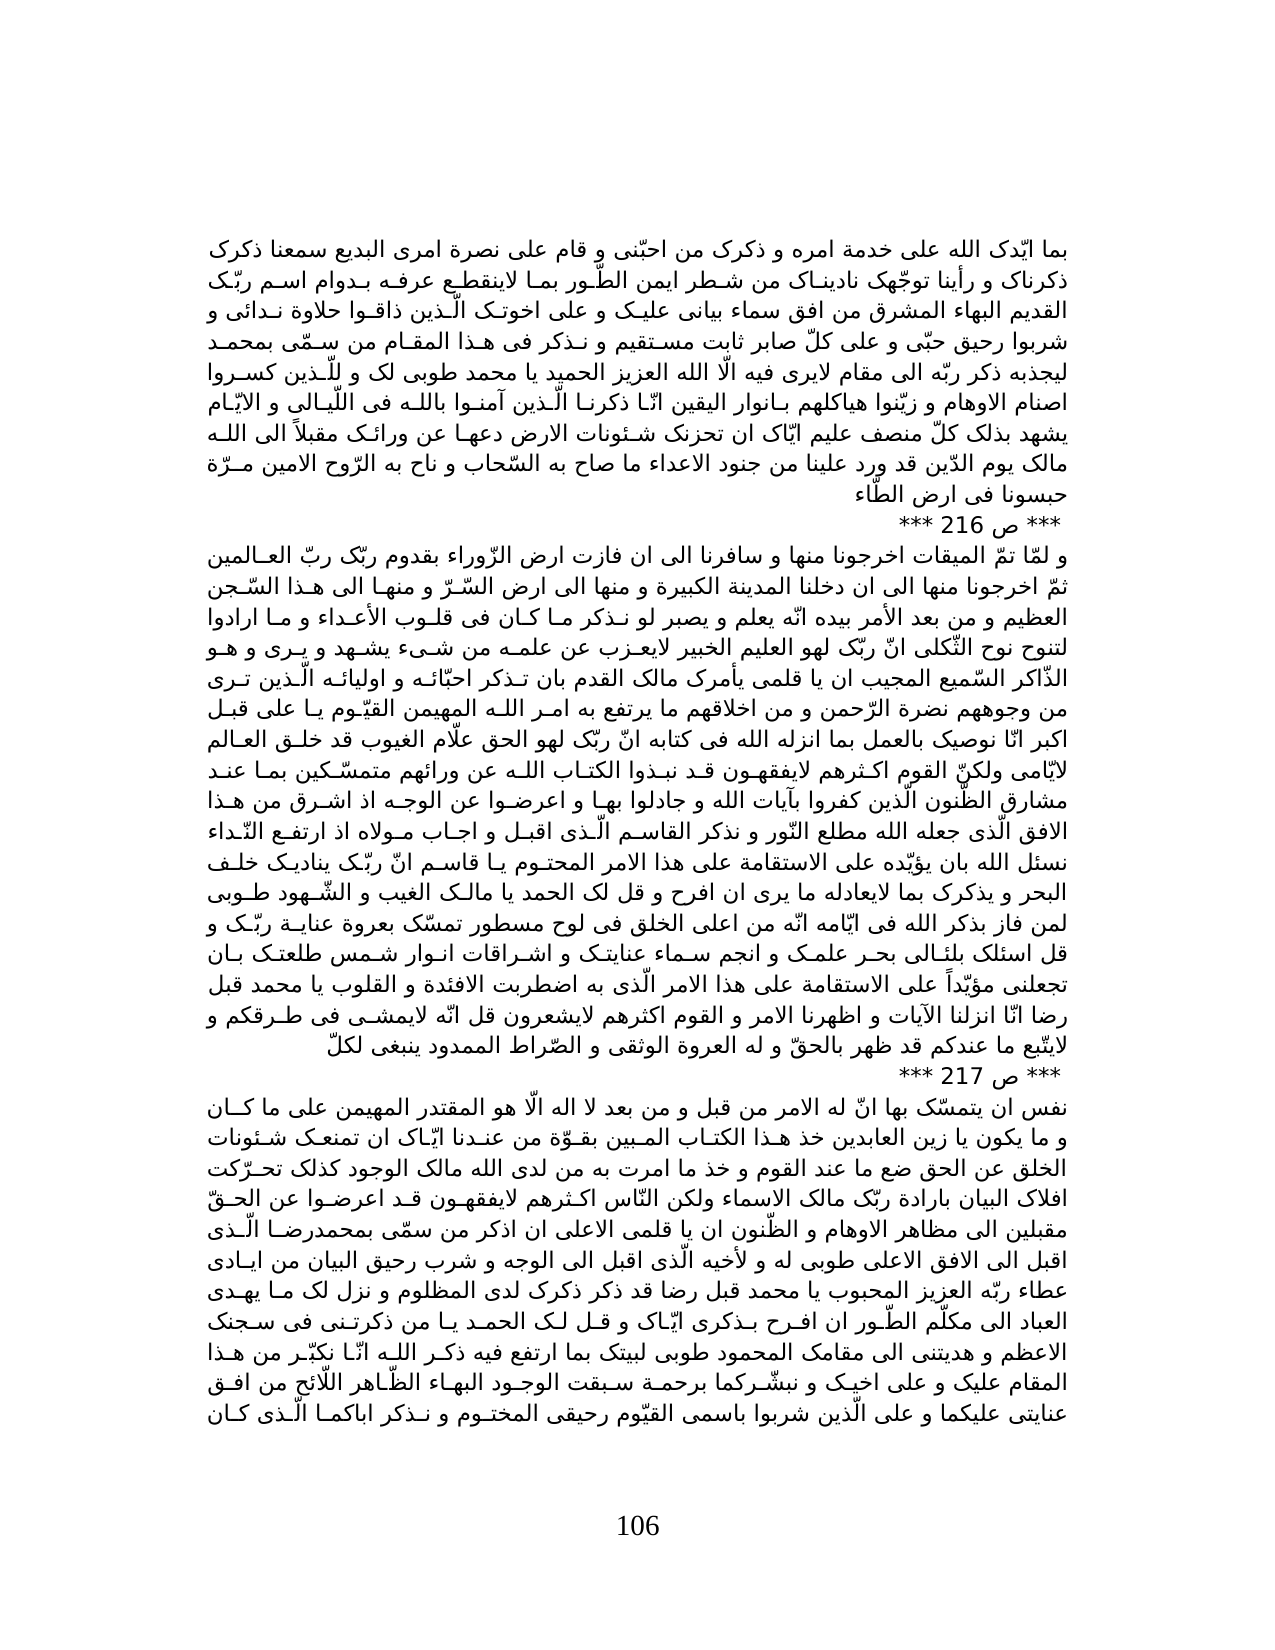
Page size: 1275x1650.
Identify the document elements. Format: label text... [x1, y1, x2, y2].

text *** ص 217 *** [207, 1063, 1068, 1090]
text و لمّا تمّ المیقات اخرجونا منها و سافرنا الی ان فازت ارض الزّوراء بقدوم ربّک ربّ العالمین ثمّ اخرجونا منها الی ان دخلنا المدینة الکبیرة و منها الی ارض السّرّ و منها الی هذا السّجن العظیم و من بعد الأمر بیده انّه یعلم و یصبر لو نذکر ما کان فی قلوب الأعداء و ما ارادوا لتنوح نوح الثّکلی انّ ربّک لهو العلیم الخبیر لایعزب عن علمه من شیء یشهد و یری و هو الذّاکر السّمیع المجیب ان یا قلمی یأمرک مالک القدم بان تذکر احبّائه و اولیائه الّذین تری من وجوههم نضرة الرّحمن و من اخلاقهم ما یرتفع به امر الله المهیمن القیّوم یا علی قبل اکبر انّا نوصیک بالعمل بما انزله الله فی کتابه انّ ربّک لهو الحق علّام الغیوب قد خلق العالم لایّامی ولکنّ القوم اکثرهم لایفقهون قد نبذوا الکتاب الله عن ورائهم متمسّکین بما عند مشارق الظّنون الّذین کفروا بآیات الله و جادلوا بها و اعرضوا عن الوجه اذ اشرق من هذا الافق الّذی جعله الله مطلع النّور و نذکر القاسم الّذی اقبل و اجاب مولاه اذ ارتفع النّداء نسئل الله بان یؤیّده علی الاستقامة علی هذا الامر المحتوم یا قاسم انّ ربّک ینادیک خلف البحر و یذکرک بما لایعادله ما یری ان افرح و قل لک الحمد یا مالک الغیب و الشّهود طوبی لمن فاز بذکر الله فی ایّامه انّه من اعلی الخلق فی لوح مسطور تمسّک بعروة عنایة ربّک و قل اسئلک بلئالی بحر علمک و انجم سماء عنایتک و اشراقات انوار شمس طلعتک بان تجعلنی مؤیّداً علی الاستقامة علی هذا الامر الّذی به اضطربت الافئدة و القلوب یا محمد قبل رضا انّا انزلنا الآیات و اظهرنا الامر و القوم اکثرهم لایشعرون قل انّه لایمشی فی طرقکم و لایتّبع ما عندکم قد ظهر بالحقّ و له العروة الوثقی و الصّراط الممدود ینبغی لکلّ [207, 542, 1068, 1059]
text *** ص 216 *** [207, 512, 1068, 538]
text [207, 1094, 1068, 1427]
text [207, 236, 1068, 508]
